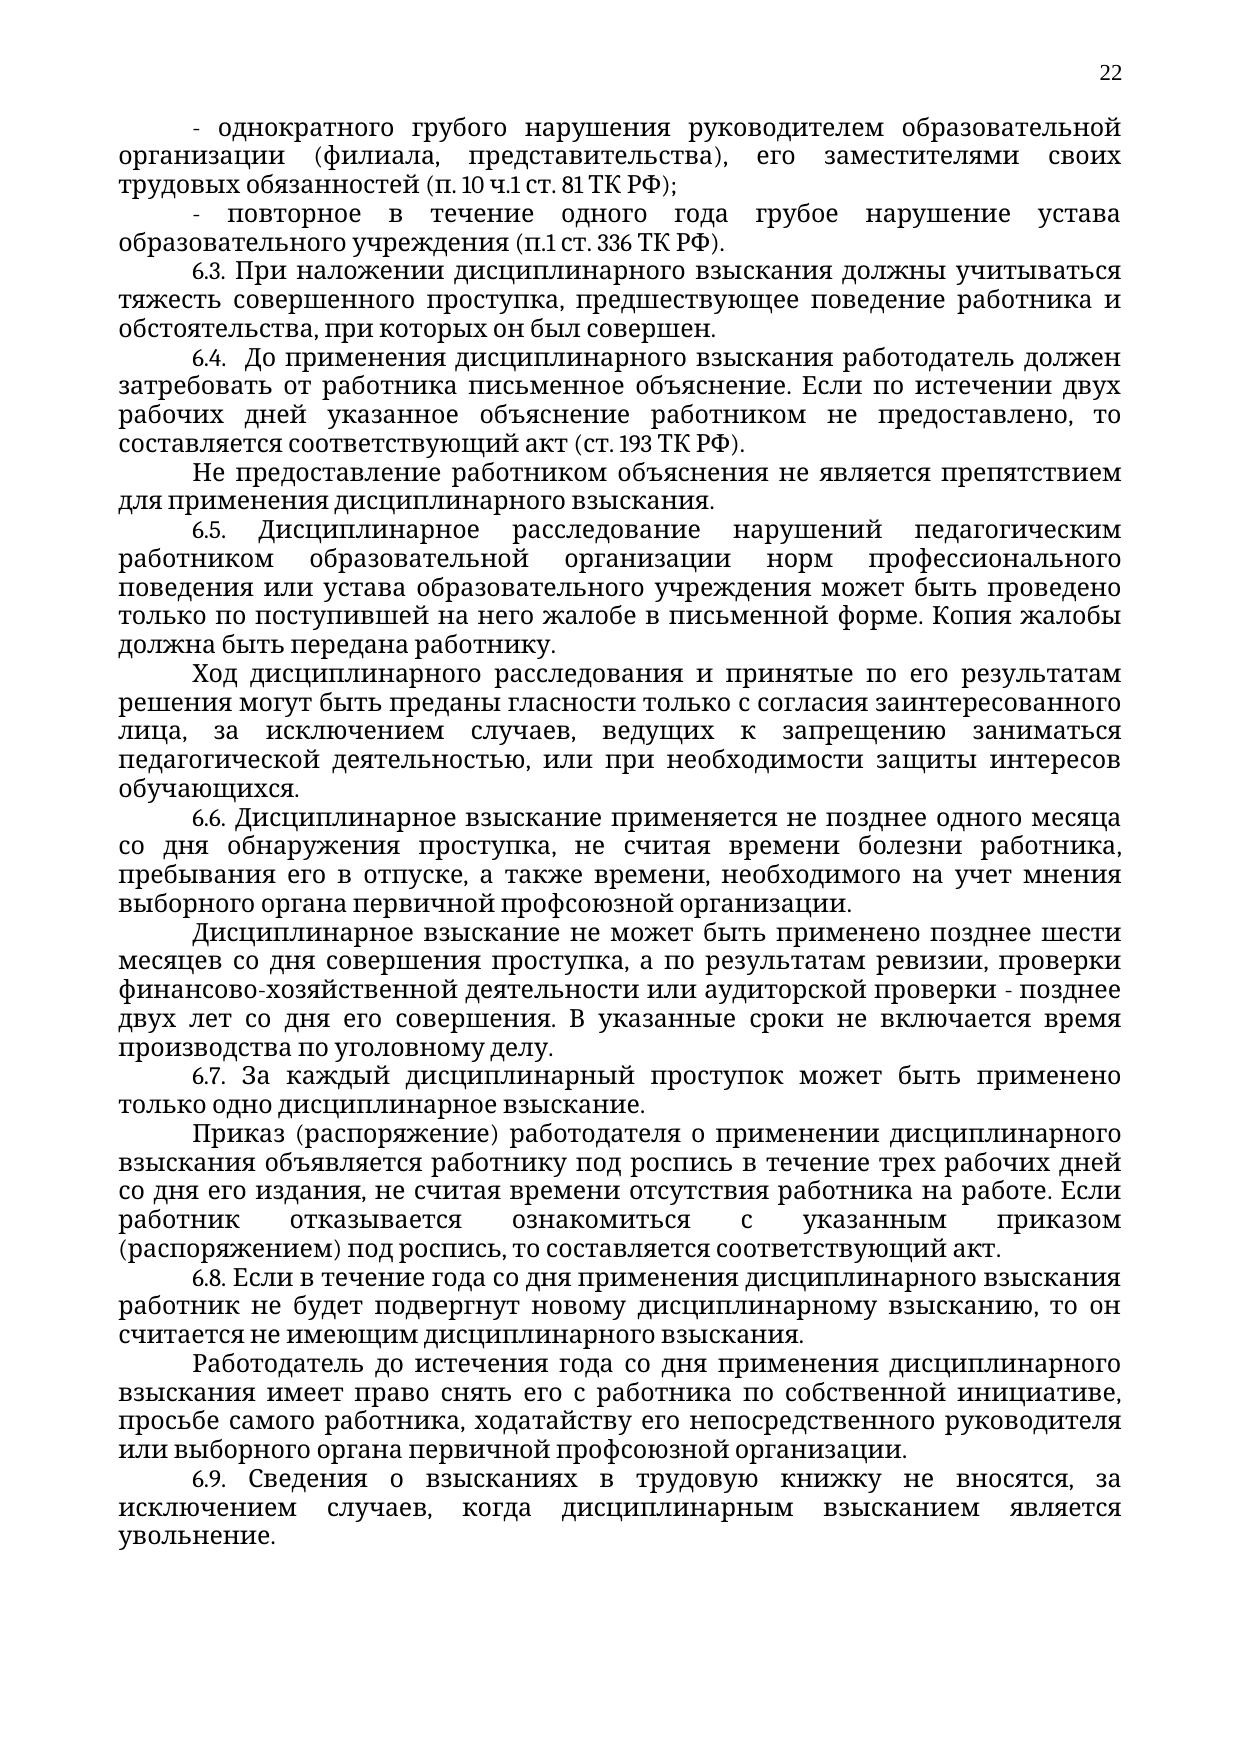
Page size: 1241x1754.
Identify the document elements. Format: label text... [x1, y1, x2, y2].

text Ход дисциплинарного расследования и принятые по его результатам решения могут быть преданы гласности только с согласия заинтересованного лица, за исключением случаев, ведущих к запрещению заниматься педагогической деятельностью, или при необходимости защиты интересов обучающихся. [118, 660, 1122, 803]
text Приказ (распоряжение) работодателя о применении дисциплинарного взыскания объявляется работнику под роспись в течение трех рабочих дней со дня его издания, не считая времени отсутствия работника на работе. Если работник отказывается ознакомиться с указанным приказом (распоряжением) под роспись, то составляется соответствующий акт. [118, 1120, 1122, 1263]
text 6.8. Если в течение года со дня применения дисциплинарного взыскания работник не будет подвергнут новому дисциплинарному взысканию, то он считается не имеющим дисциплинарного взыскания. [118, 1263, 1122, 1350]
text Не предоставление работником объяснения не является препятствием для применения дисциплинарного взыскания. [118, 458, 1122, 516]
text Работодатель до истечения года со дня применения дисциплинарного взыскания имеет право снять его с работника по собственной инициативе, просьбе самого работника, ходатайству его непосредственного руководителя или выборного органа первичной профсоюзной организации. [118, 1350, 1122, 1465]
text Дисциплинарное взыскание не может быть применено позднее шести месяцев со дня совершения проступка, а по результатам ревизии, проверки финансово-хозяйственной деятельности или аудиторской проверки - позднее двух лет со дня его совершения. В указанные сроки не включается время производства по уголовному делу. [118, 918, 1122, 1062]
text 6.6. Дисциплинарное взыскание применяется не позднее одного месяца со дня обнаружения проступка, не считая времени болезни работника, пребывания его в отпуске, а также времени, необходимого на учет мнения выборного органа первичной профсоюзной организации. [118, 803, 1122, 918]
text 6.5. Дисциплинарное расследование нарушений педагогическим работником образовательной организации норм профессионального поведения или устава образовательного учреждения может быть проведено только по поступившей на него жалобе в письменной форме. Копия жалобы должна быть передана работнику. [118, 516, 1122, 660]
text 6.9. Сведения о взысканиях в трудовую книжку не вносятся, за исключением случаев, когда дисциплинарным взысканием является увольнение. [118, 1465, 1122, 1551]
text - повторное в течение одного года грубое нарушение устава образовательного учреждения (п.1 ст. 336 ТК РФ). [118, 200, 1122, 257]
text - однократного грубого нарушения руководителем образовательной организации (филиала, представительства), его заместителями своих трудовых обязанностей (п. 10 ч.1 ст. 81 ТК РФ); [118, 113, 1122, 200]
text 6.3. При наложении дисциплинарного взыскания должны учитываться тяжесть совершенного проступка, предшествующее поведение работника и обстоятельства, при которых он был совершен. [118, 257, 1122, 343]
text 6.4. До применения дисциплинарного взыскания работодатель должен затребовать от работника письменное объяснение. Если по истечении двух рабочих дней указанное объяснение работником не предоставлено, то составляется соответствующий акт (ст. 193 ТК РФ). [118, 343, 1122, 458]
text 6.7. За каждый дисциплинарный проступок может быть применено только одно дисциплинарное взыскание. [118, 1062, 1122, 1120]
